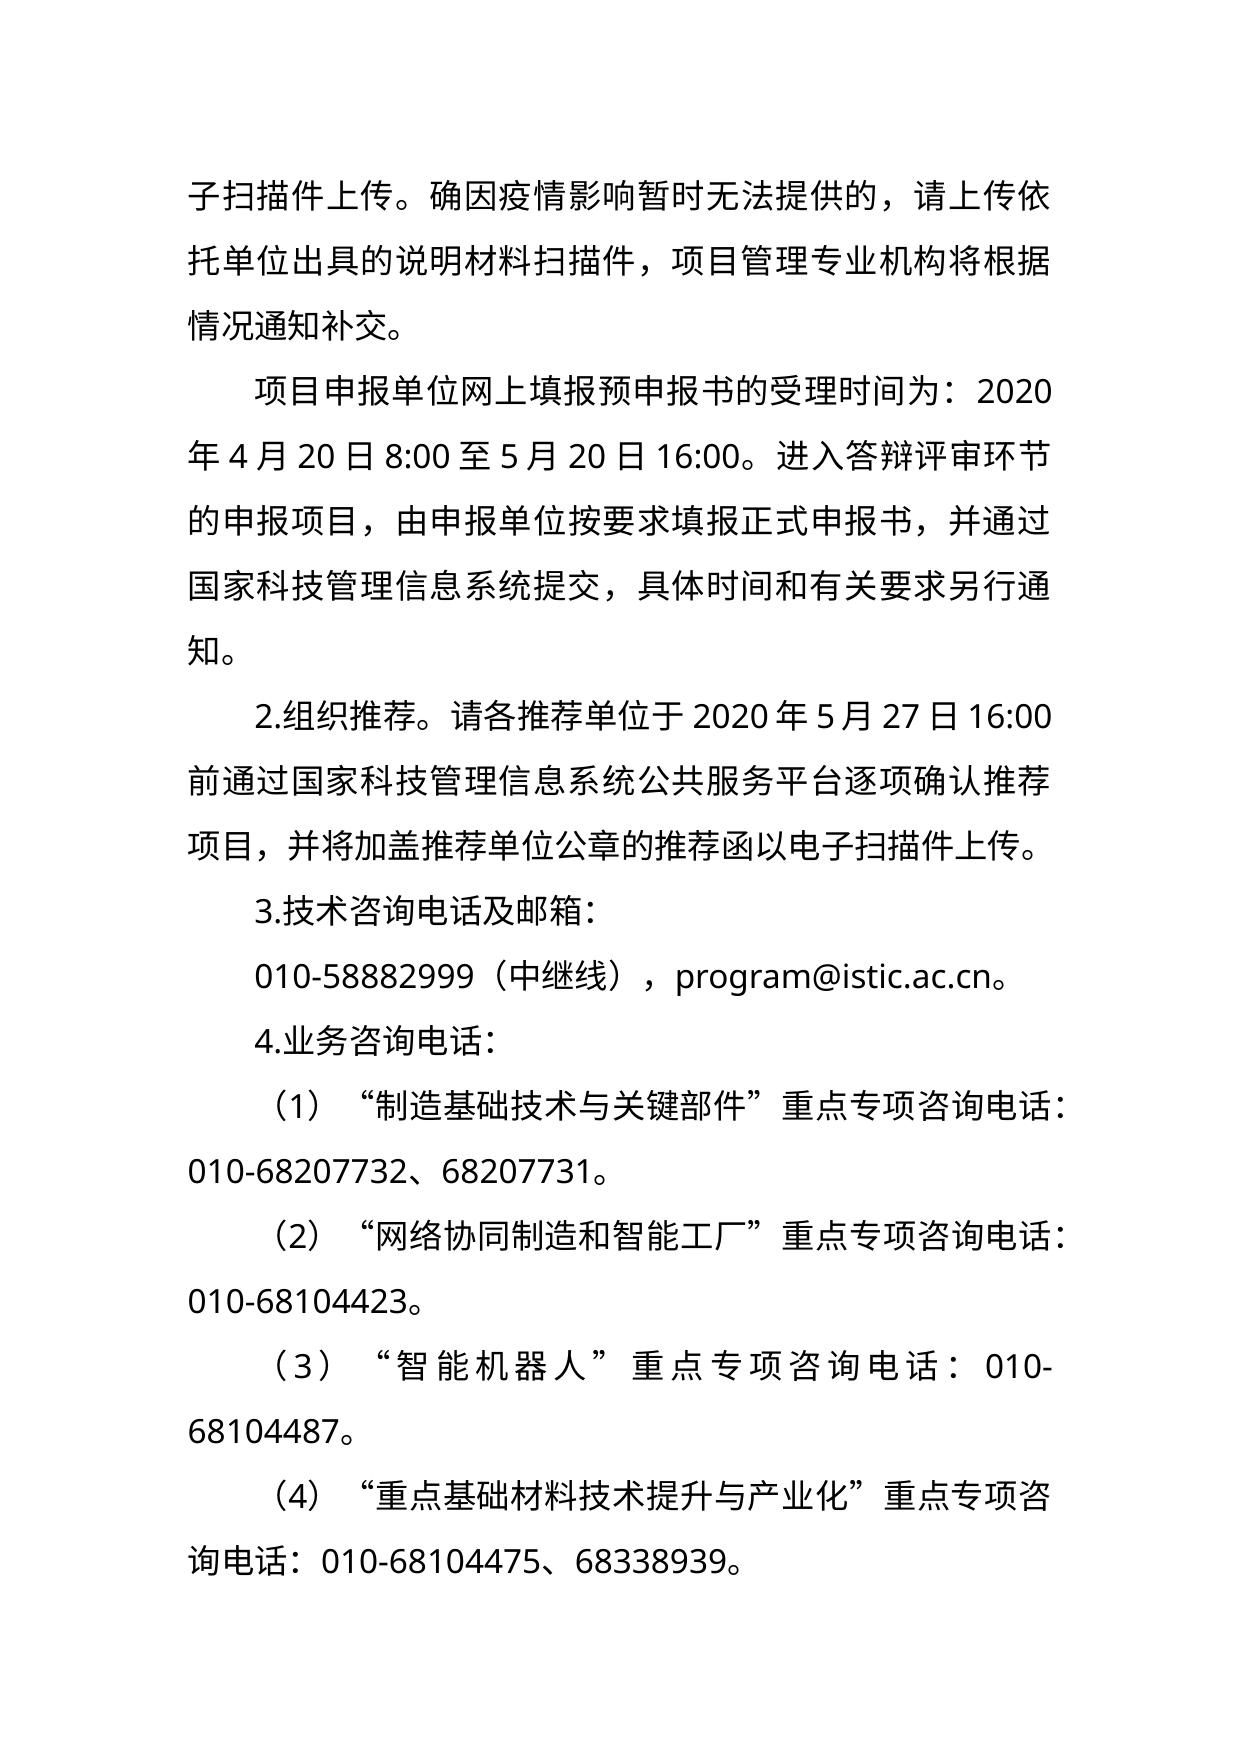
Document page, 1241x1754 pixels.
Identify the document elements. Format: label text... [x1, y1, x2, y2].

text （4）“重点基础材料技术提升与产业化”重点专项咨询电话：010-68104475、68338939。 [187, 1462, 1053, 1592]
text 010-58882999（中继线），program@istic.ac.cn。 [187, 942, 1053, 1007]
text 项目申报单位网上填报预申报书的受理时间为：2020年4月20日8:00至5月20日16:00。进入答辩评审环节的申报项目，由申报单位按要求填报正式申报书，并通过国家科技管理信息系统提交，具体时间和有关要求另行通知。 [187, 357, 1053, 682]
text （1）“制造基础技术与关键部件”重点专项咨询电话：010-68207732、68207731。 [187, 1072, 1053, 1202]
text 3.技术咨询电话及邮箱： [187, 877, 1053, 942]
text （3）“智能机器人”重点专项咨询电话：010-68104487。 [187, 1332, 1053, 1462]
text （2）“网络协同制造和智能工厂”重点专项咨询电话：010-68104423。 [187, 1202, 1053, 1332]
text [187, 162, 1053, 357]
text 4.业务咨询电话： [187, 1007, 1053, 1072]
text 2.组织推荐。请各推荐单位于2020年5月27日16:00前通过国家科技管理信息系统公共服务平台逐项确认推荐项目，并将加盖推荐单位公章的推荐函以电子扫描件上传。 [187, 682, 1053, 877]
